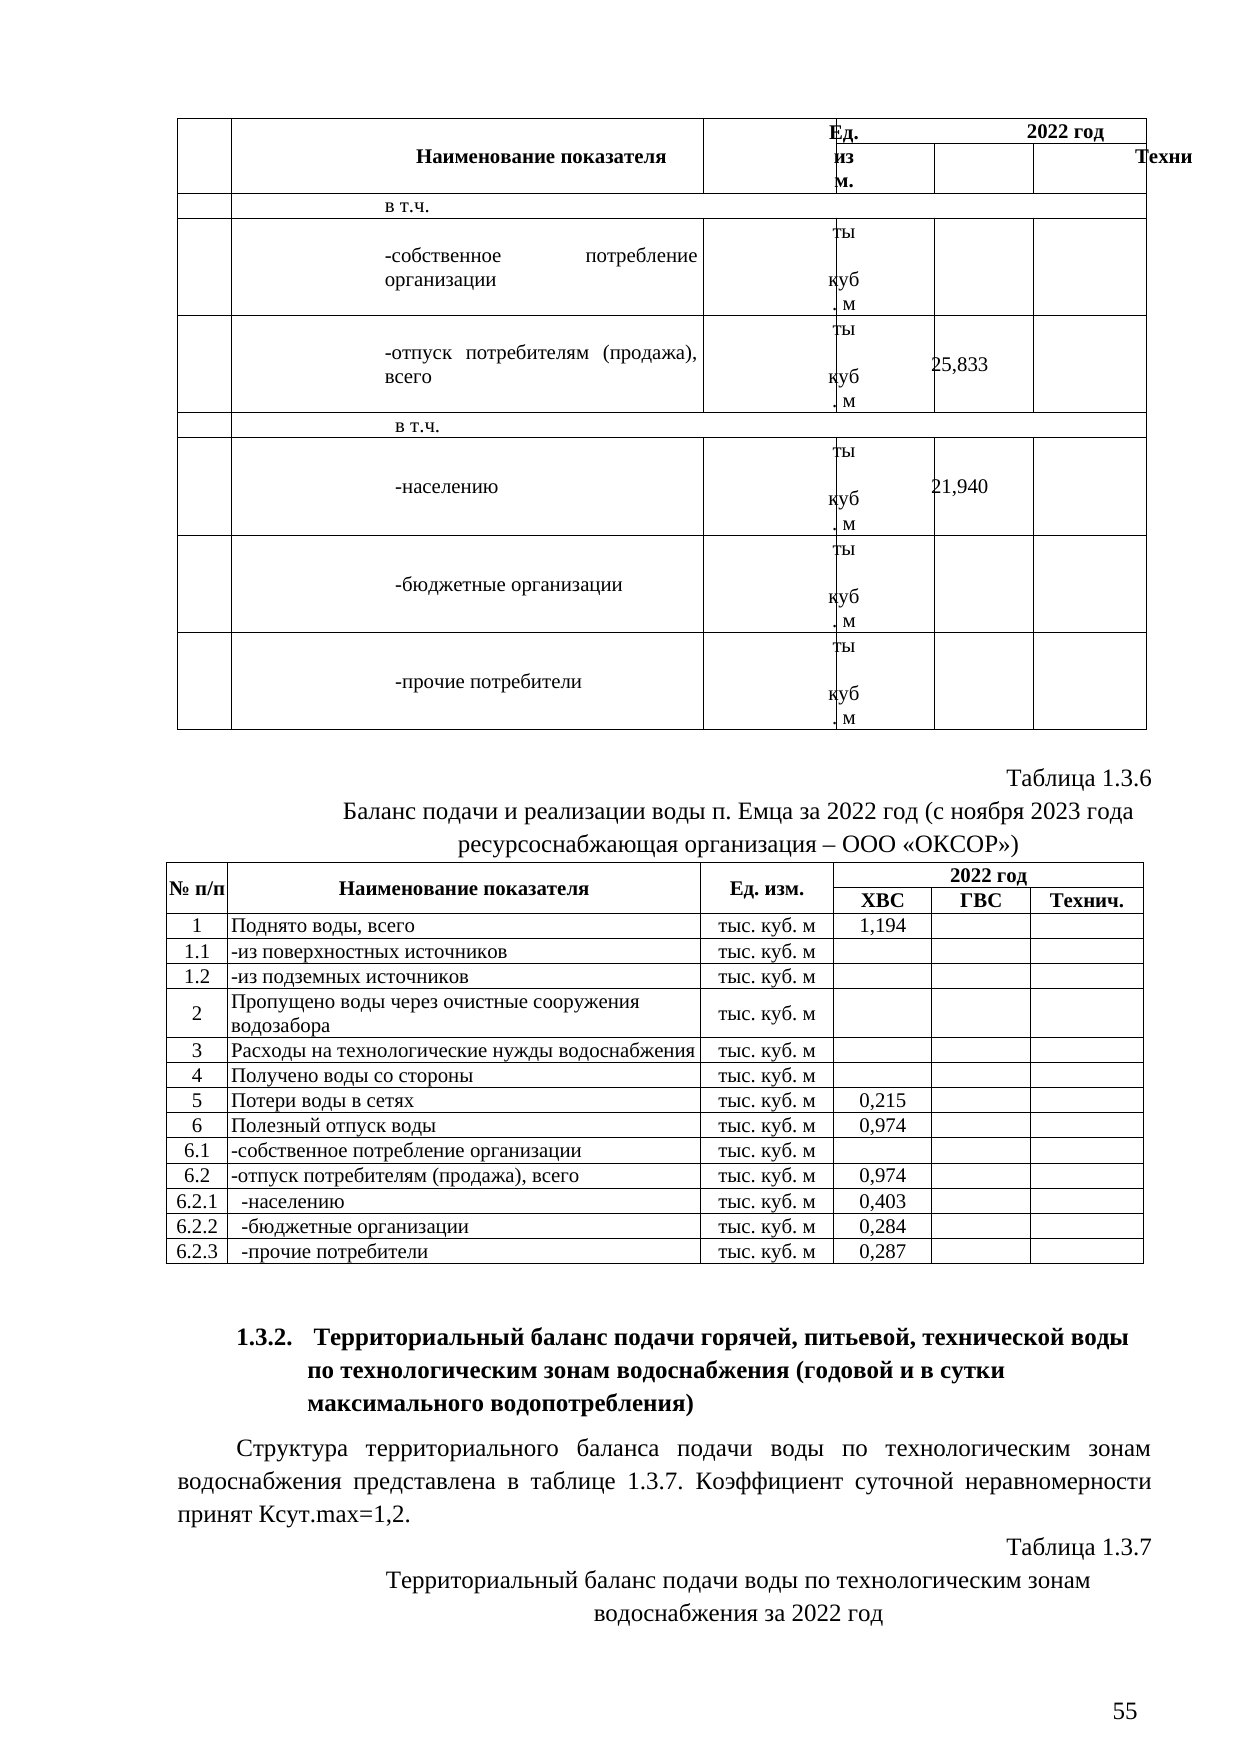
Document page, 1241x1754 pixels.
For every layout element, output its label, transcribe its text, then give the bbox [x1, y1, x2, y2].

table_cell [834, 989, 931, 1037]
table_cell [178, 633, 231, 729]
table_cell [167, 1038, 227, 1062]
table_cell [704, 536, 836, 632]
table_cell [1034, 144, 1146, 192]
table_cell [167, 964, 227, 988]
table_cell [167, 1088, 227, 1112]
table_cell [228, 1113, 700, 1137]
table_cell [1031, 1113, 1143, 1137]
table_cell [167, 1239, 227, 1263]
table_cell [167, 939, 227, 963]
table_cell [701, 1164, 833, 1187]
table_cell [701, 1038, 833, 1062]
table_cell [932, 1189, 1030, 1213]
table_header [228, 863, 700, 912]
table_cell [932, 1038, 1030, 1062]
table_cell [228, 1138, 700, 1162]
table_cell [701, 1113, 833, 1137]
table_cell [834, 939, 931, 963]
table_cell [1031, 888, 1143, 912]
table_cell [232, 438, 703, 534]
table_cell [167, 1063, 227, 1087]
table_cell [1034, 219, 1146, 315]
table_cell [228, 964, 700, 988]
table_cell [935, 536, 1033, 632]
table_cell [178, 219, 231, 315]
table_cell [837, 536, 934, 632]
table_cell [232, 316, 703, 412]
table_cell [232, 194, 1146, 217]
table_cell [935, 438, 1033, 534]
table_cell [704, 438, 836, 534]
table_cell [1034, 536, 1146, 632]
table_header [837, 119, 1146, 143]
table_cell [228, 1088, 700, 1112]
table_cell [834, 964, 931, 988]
text Баланс подачи и реализации воды п. Емца за 2022 год (с ноября 2023 года ресурсоснабжающая организация – ООО «ОКСОР») [325, 796, 1152, 858]
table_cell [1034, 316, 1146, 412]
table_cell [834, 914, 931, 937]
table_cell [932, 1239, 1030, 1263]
subtitle Территориальный баланс подачи горячей, питьевой, технической воды по технологическим зонам водоснабжения (годовой и в сутки максимального водопотребления) [236, 1322, 1152, 1417]
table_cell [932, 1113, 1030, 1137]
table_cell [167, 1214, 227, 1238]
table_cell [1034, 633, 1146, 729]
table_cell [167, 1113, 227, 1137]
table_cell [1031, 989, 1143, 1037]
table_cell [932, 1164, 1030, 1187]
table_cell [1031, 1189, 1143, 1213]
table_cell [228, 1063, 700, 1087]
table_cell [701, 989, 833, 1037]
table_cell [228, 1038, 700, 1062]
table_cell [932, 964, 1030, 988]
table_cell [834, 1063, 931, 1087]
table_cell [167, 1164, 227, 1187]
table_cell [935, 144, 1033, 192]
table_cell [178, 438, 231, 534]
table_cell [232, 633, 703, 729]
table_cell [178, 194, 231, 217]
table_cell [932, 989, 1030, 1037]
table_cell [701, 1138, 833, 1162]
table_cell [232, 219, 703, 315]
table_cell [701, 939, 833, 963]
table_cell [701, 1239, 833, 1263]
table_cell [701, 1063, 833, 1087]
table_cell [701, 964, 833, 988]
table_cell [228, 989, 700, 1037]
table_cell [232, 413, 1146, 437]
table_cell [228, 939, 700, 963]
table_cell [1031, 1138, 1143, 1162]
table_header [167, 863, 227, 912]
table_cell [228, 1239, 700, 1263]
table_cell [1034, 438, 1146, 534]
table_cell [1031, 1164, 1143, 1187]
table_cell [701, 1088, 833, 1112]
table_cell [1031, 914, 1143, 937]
text Структура территориального баланса подачи воды по технологическим зонам водоснабжения представлена в таблице 1.3.7. Коэффициент суточной неравномерности принят Ксут.max=1,2. [177, 1433, 1152, 1528]
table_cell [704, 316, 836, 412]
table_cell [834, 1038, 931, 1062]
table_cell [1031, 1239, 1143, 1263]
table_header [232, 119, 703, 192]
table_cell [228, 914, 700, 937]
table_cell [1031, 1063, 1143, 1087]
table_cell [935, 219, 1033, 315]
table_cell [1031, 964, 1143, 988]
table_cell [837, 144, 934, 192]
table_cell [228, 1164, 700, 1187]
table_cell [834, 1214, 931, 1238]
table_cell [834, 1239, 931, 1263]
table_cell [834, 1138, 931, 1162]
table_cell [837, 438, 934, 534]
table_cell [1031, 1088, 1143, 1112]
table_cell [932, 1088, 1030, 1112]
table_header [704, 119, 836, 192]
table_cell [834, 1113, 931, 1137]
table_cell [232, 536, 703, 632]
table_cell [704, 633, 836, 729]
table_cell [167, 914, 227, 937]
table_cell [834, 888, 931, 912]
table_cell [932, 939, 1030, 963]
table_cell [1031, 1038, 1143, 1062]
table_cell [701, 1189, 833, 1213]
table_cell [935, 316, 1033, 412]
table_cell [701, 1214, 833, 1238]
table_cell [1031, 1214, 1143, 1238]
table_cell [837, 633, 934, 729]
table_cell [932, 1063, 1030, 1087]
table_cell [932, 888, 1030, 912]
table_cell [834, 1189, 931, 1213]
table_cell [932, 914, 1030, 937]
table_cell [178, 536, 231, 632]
text Территориальный баланс подачи воды по технологическим зонам водоснабжения за 2022 год [325, 1566, 1152, 1627]
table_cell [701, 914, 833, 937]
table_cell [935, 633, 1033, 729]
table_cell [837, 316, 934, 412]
text Таблица 1.3.7 [177, 1532, 1152, 1561]
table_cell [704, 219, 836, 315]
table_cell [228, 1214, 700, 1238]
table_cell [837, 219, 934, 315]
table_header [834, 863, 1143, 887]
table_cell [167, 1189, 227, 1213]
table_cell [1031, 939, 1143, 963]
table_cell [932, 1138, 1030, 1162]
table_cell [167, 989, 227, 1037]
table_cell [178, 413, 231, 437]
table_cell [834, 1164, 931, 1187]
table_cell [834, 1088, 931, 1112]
text Таблица 1.3.6 [177, 763, 1152, 792]
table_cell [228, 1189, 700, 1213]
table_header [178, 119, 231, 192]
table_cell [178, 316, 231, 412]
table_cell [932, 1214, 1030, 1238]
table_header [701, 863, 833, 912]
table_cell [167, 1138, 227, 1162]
